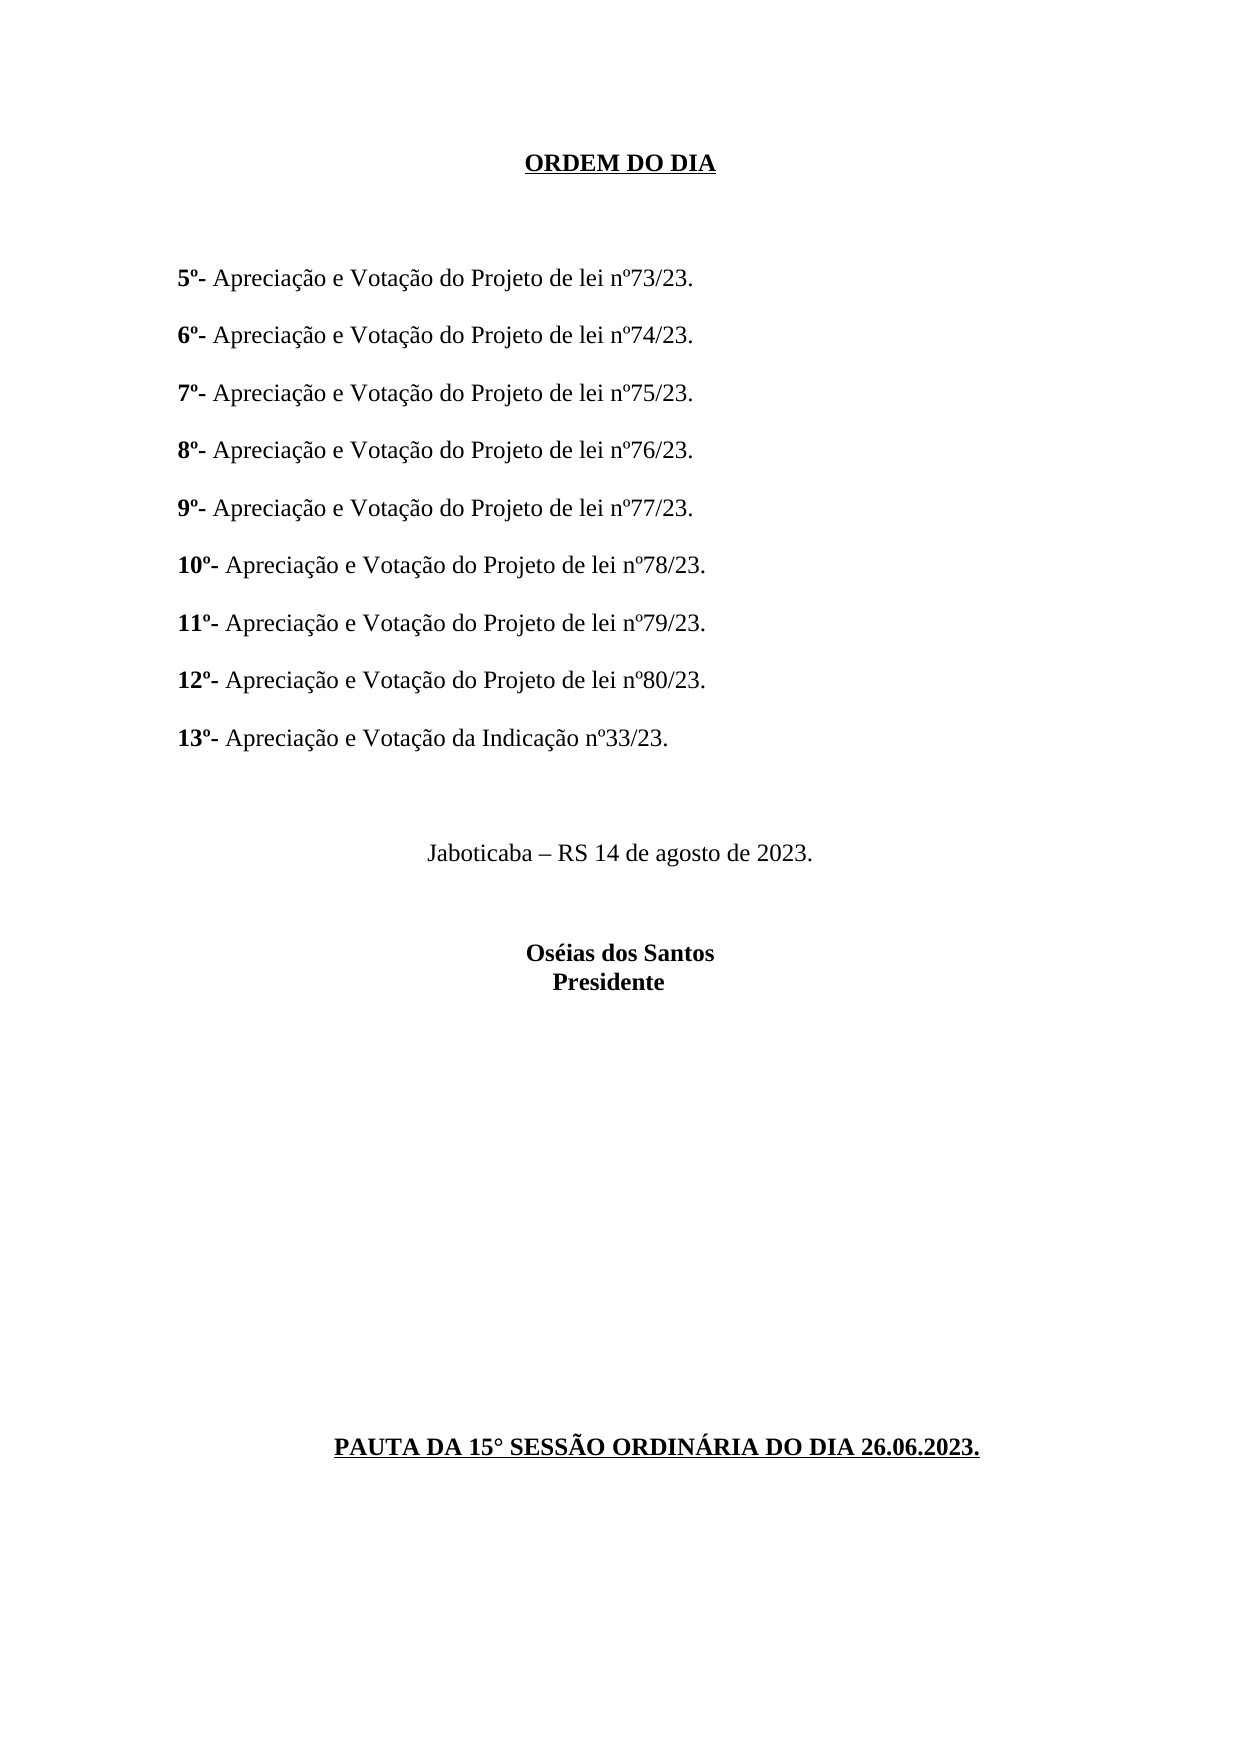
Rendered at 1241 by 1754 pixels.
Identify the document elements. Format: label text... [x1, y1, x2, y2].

text 5º- Apreciação e Votação do Projeto de lei nº73/23. [177, 263, 1063, 291]
text 8º- Apreciação e Votação do Projeto de lei nº76/23. [177, 435, 1063, 464]
subtitle ORDEM DO DIA [177, 148, 1063, 176]
text 10º- Apreciação e Votação do Projeto de lei nº78/23. [177, 550, 1063, 579]
text 9º- Apreciação e Votação do Projeto de lei nº77/23. [177, 493, 1063, 521]
text 11º- Apreciação e Votação do Projeto de lei nº79/23. [177, 608, 1063, 636]
subtitle PAUTA DA 15° SESSÃO ORDINÁRIA DO DIA 26.06.2023. [177, 1432, 1063, 1461]
text Presidente [177, 967, 1063, 996]
text Oséias dos Santos [177, 938, 1063, 967]
text 12º- Apreciação e Votação do Projeto de lei nº80/23. [177, 665, 1063, 694]
text 6º- Apreciação e Votação do Projeto de lei nº74/23. [177, 320, 1063, 349]
text 13º- Apreciação e Votação da Indicação nº33/23. [177, 723, 1063, 751]
text 7º- Apreciação e Votação do Projeto de lei nº75/23. [177, 378, 1063, 406]
text Jaboticaba – RS 14 de agosto de 2023. [177, 838, 1063, 866]
